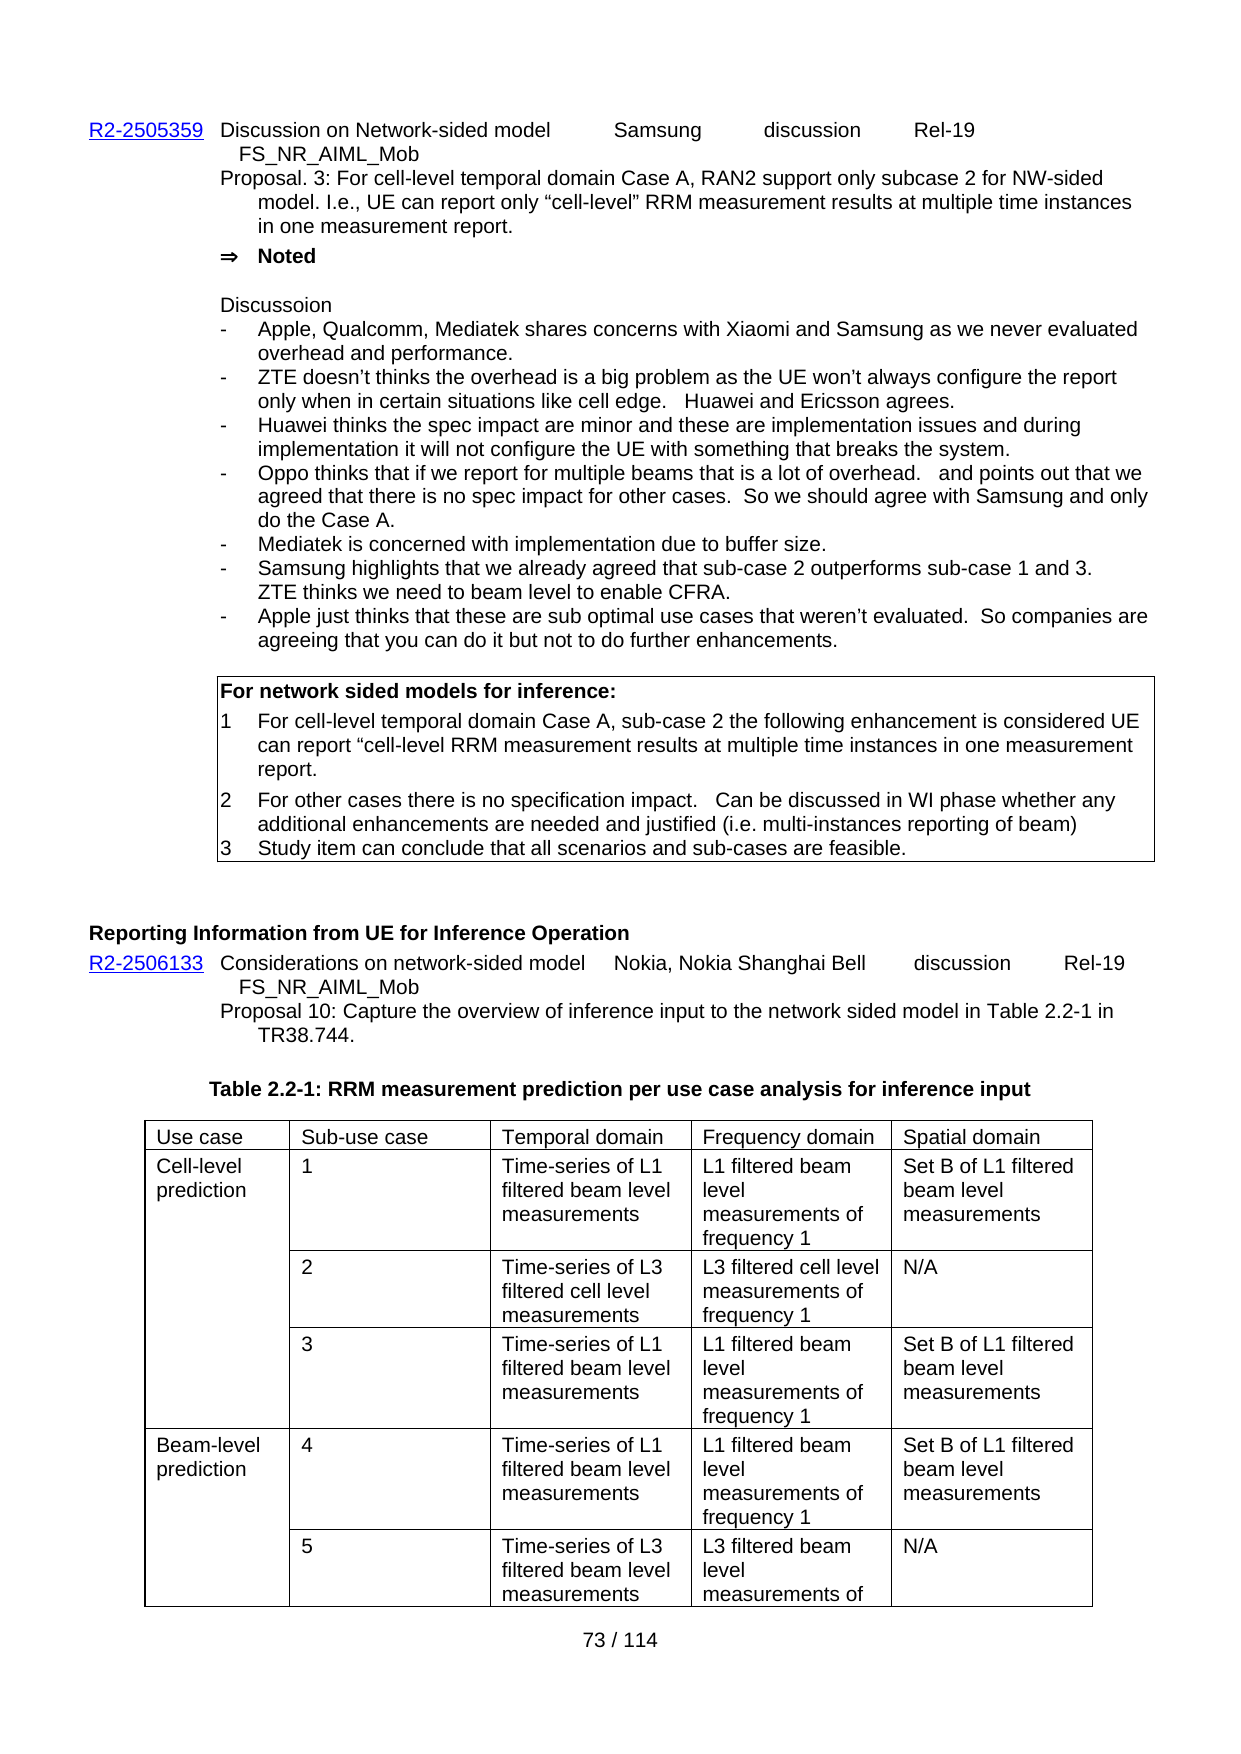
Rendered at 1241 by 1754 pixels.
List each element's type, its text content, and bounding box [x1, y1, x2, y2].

text - Oppo thinks that if we report for multiple beams that is a lot of overhead. and points out that we agreed that there is no spec impact for other cases. So we should agree with Samsung and only do the Case A. [220, 460, 1152, 532]
text Proposal. 3: For cell-level temporal domain Case A, RAN2 support only subcase 2 for NW-sided model. I.e., UE can report only “cell-level” RRM measurement results at multiple time instances in one measurement report. [220, 166, 1152, 238]
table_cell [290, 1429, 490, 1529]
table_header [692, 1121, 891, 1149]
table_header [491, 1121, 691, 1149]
text Discussoion [220, 293, 1152, 317]
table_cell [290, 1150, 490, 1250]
text Table 2.2-1: RRM measurement prediction per use case analysis for inference input [89, 1077, 1152, 1101]
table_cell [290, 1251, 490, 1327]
text - ZTE doesn’t thinks the overhead is a big problem as the UE won’t always configure the report only when in certain situations like cell edge. Huawei and Ericsson agrees. [220, 364, 1152, 412]
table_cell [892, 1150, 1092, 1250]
text - Samsung highlights that we already agreed that sub-case 2 outperforms sub-case 1 and 3. ZTE thinks we need to beam level to enable CFRA. [220, 556, 1152, 604]
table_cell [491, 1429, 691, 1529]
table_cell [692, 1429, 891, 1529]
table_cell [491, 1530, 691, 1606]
text For network sided models for inference: [218, 677, 1154, 703]
text Reporting Information from UE for Inference Operation [89, 921, 1152, 945]
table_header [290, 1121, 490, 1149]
list For other cases there is no specification impact. Can be discussed in WI phase whether any additional enhancements are needed and justified (i.e. multi-instances reporting of beam) [218, 784, 1154, 832]
list For cell-level temporal domain Case A, sub-case 2 the following enhancement is considered UE can report “cell-level RRM measurement results at multiple time instances in one measurement report. [218, 706, 1154, 781]
text Noted [220, 244, 1152, 269]
text - Apple, Qualcomm, Mediatek shares concerns with Xiaomi and Samsung as we never evaluated overhead and performance. [220, 317, 1152, 364]
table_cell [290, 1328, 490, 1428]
text 3 Study item can conclude that all scenarios and sub-cases are feasible. [218, 832, 1154, 861]
title R2-2506133 Considerations on network-sided model Nokia, Nokia Shanghai Bell discussion Rel-19 FS_NR_AIML_Mob [89, 951, 1152, 999]
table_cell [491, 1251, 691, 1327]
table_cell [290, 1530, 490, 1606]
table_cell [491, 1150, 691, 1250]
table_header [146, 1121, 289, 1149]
text - Mediatek is concerned with implementation due to buffer size. [220, 532, 1152, 556]
title R2-2505359 Discussion on Network-sided model Samsung discussion Rel-19 FS_NR_AIML_Mob [89, 118, 1152, 166]
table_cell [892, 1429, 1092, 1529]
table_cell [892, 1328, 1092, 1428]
text - Apple just thinks that these are sub optimal use cases that weren’t evaluated. So companies are agreeing that you can do it but not to do further enhancements. [220, 604, 1152, 652]
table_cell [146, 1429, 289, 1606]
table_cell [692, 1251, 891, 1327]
text Proposal 10: Capture the overview of inference input to the network sided model in Table 2.2-1 in TR38.744. [220, 999, 1152, 1047]
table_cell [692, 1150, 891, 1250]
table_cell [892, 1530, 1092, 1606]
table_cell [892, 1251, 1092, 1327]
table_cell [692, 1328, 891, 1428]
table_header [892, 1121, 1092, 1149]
text - Huawei thinks the spec impact are minor and these are implementation issues and during implementation it will not configure the UE with something that breaks the system. [220, 412, 1152, 460]
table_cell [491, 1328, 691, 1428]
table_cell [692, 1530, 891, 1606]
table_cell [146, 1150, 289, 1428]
